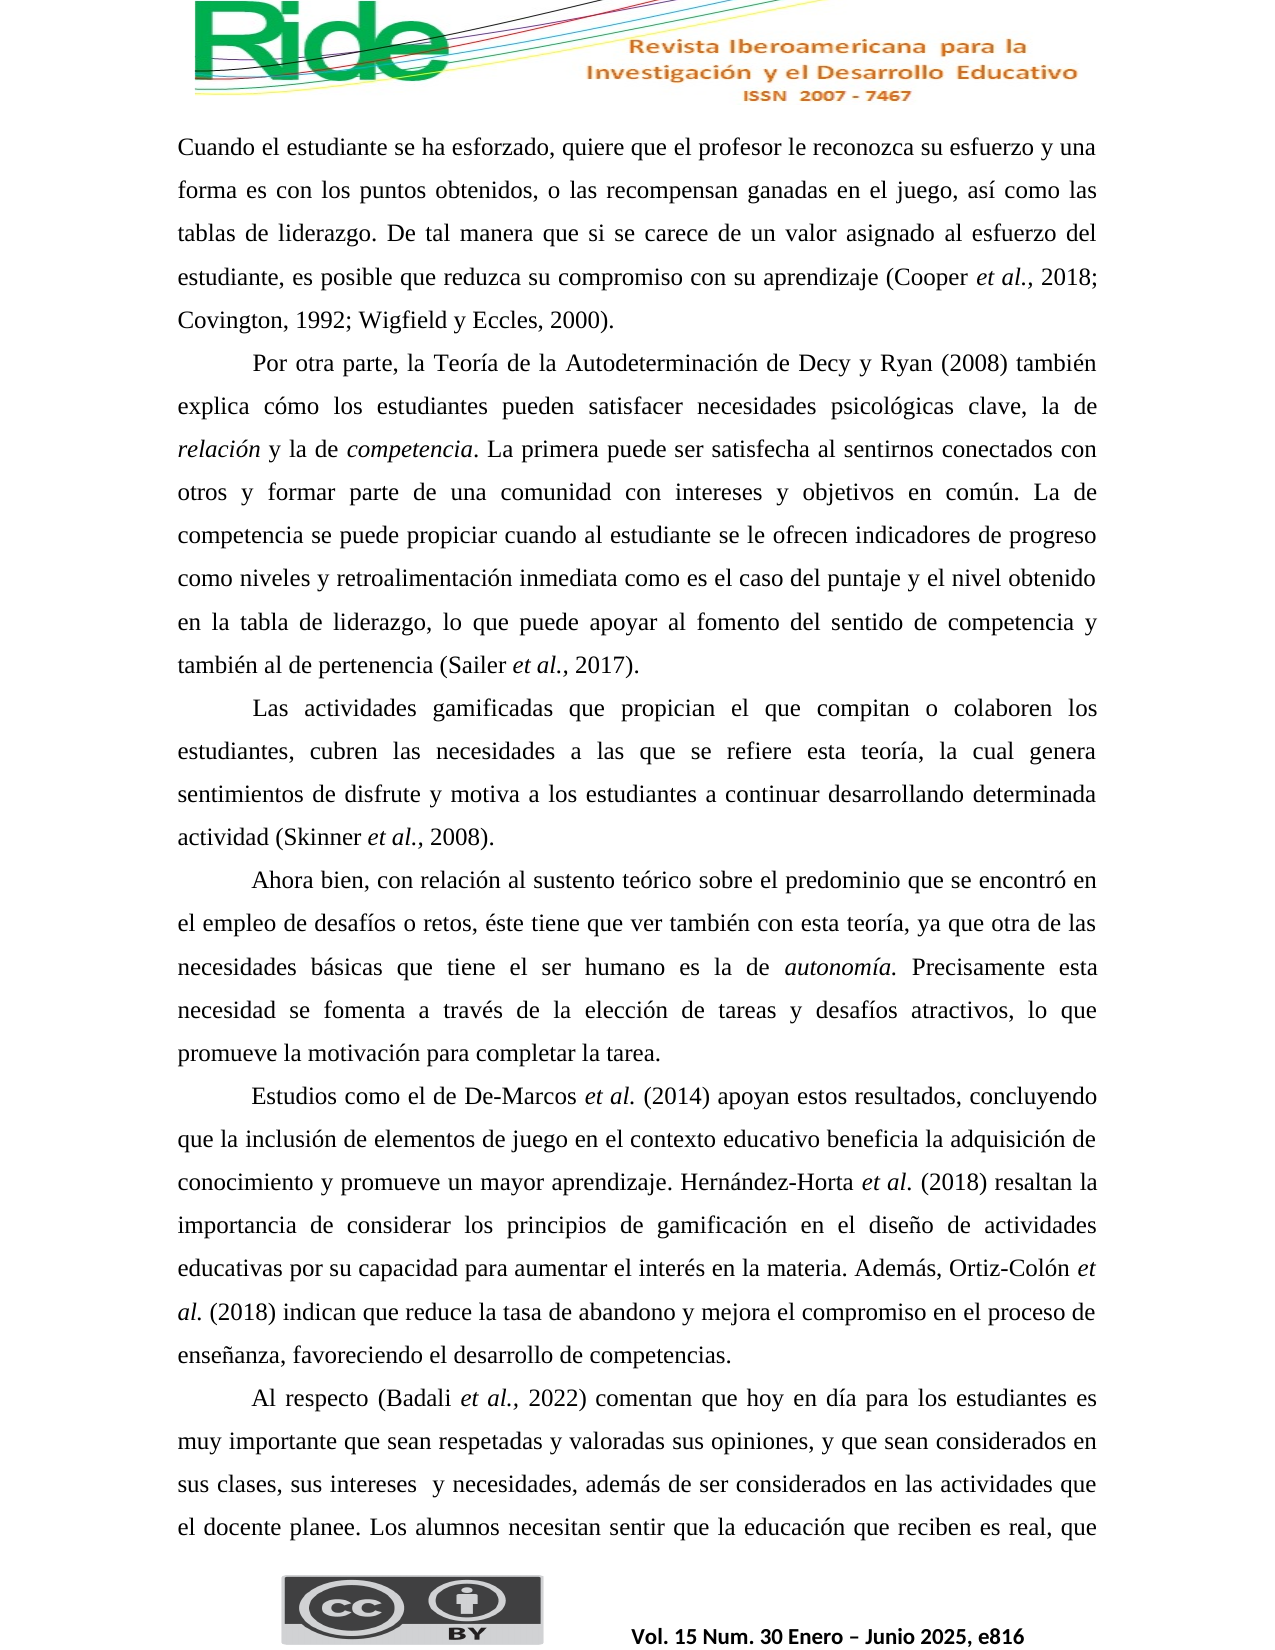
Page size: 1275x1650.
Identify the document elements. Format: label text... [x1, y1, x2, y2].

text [177, 1383, 1098, 1541]
picture [281, 1575, 544, 1645]
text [177, 132, 1098, 333]
picture [194, 0, 1081, 105]
text Ahora bien, con relación al sustento teórico sobre el predominio que se encontró en el empleo de desafíos o retos, éste tiene que ver también con esta teoría, ya que otra de las necesidades básicas que tiene el ser humano es la de autonomía. Precisamente esta necesidad se fomenta a través de la elección de tareas y desafíos atractivos, lo que promueve la motivación para completar la tarea. [177, 865, 1098, 1067]
text Estudios como el de De-Marcos et al. (2014) apoyan estos resultados, concluyendo que la inclusión de elementos de juego en el contexto educativo beneficia la adquisición de conocimiento y promueve un mayor aprendizaje. Hernández-Horta et al. (2018) resaltan la importancia de considerar los principios de gamificación en el diseño de actividades educativas por su capacidad para aumentar el interés en la materia. Además, Ortiz-Colón et al. (2018) indican que reduce la tasa de abandono y mejora el compromiso en el proceso de enseñanza, favoreciendo el desarrollo de competencias. [177, 1081, 1098, 1368]
text Por otra parte, la Teoría de la Autodeterminación de Decy y Ryan (2008) también explica cómo los estudiantes pueden satisfacer necesidades psicológicas clave, la de relación y la de competencia. La primera puede ser satisfecha al sentirnos conectados con otros y formar parte de una comunidad con intereses y objetivos en común. La de competencia se puede propiciar cuando al estudiante se le ofrecen indicadores de progreso como niveles y retroalimentación inmediata como es el caso del puntaje y el nivel obtenido en la tabla de liderazgo, lo que puede apoyar al fomento del sentido de competencia y también al de pertenencia (Sailer et al., 2017). [177, 348, 1098, 678]
text Las actividades gamificadas que propician el que compitan o colaboren los estudiantes, cubren las necesidades a las que se refiere esta teoría, la cual genera sentimientos de disfrute y motiva a los estudiantes a continuar desarrollando determinada actividad (Skinner et al., 2008). [177, 693, 1098, 851]
